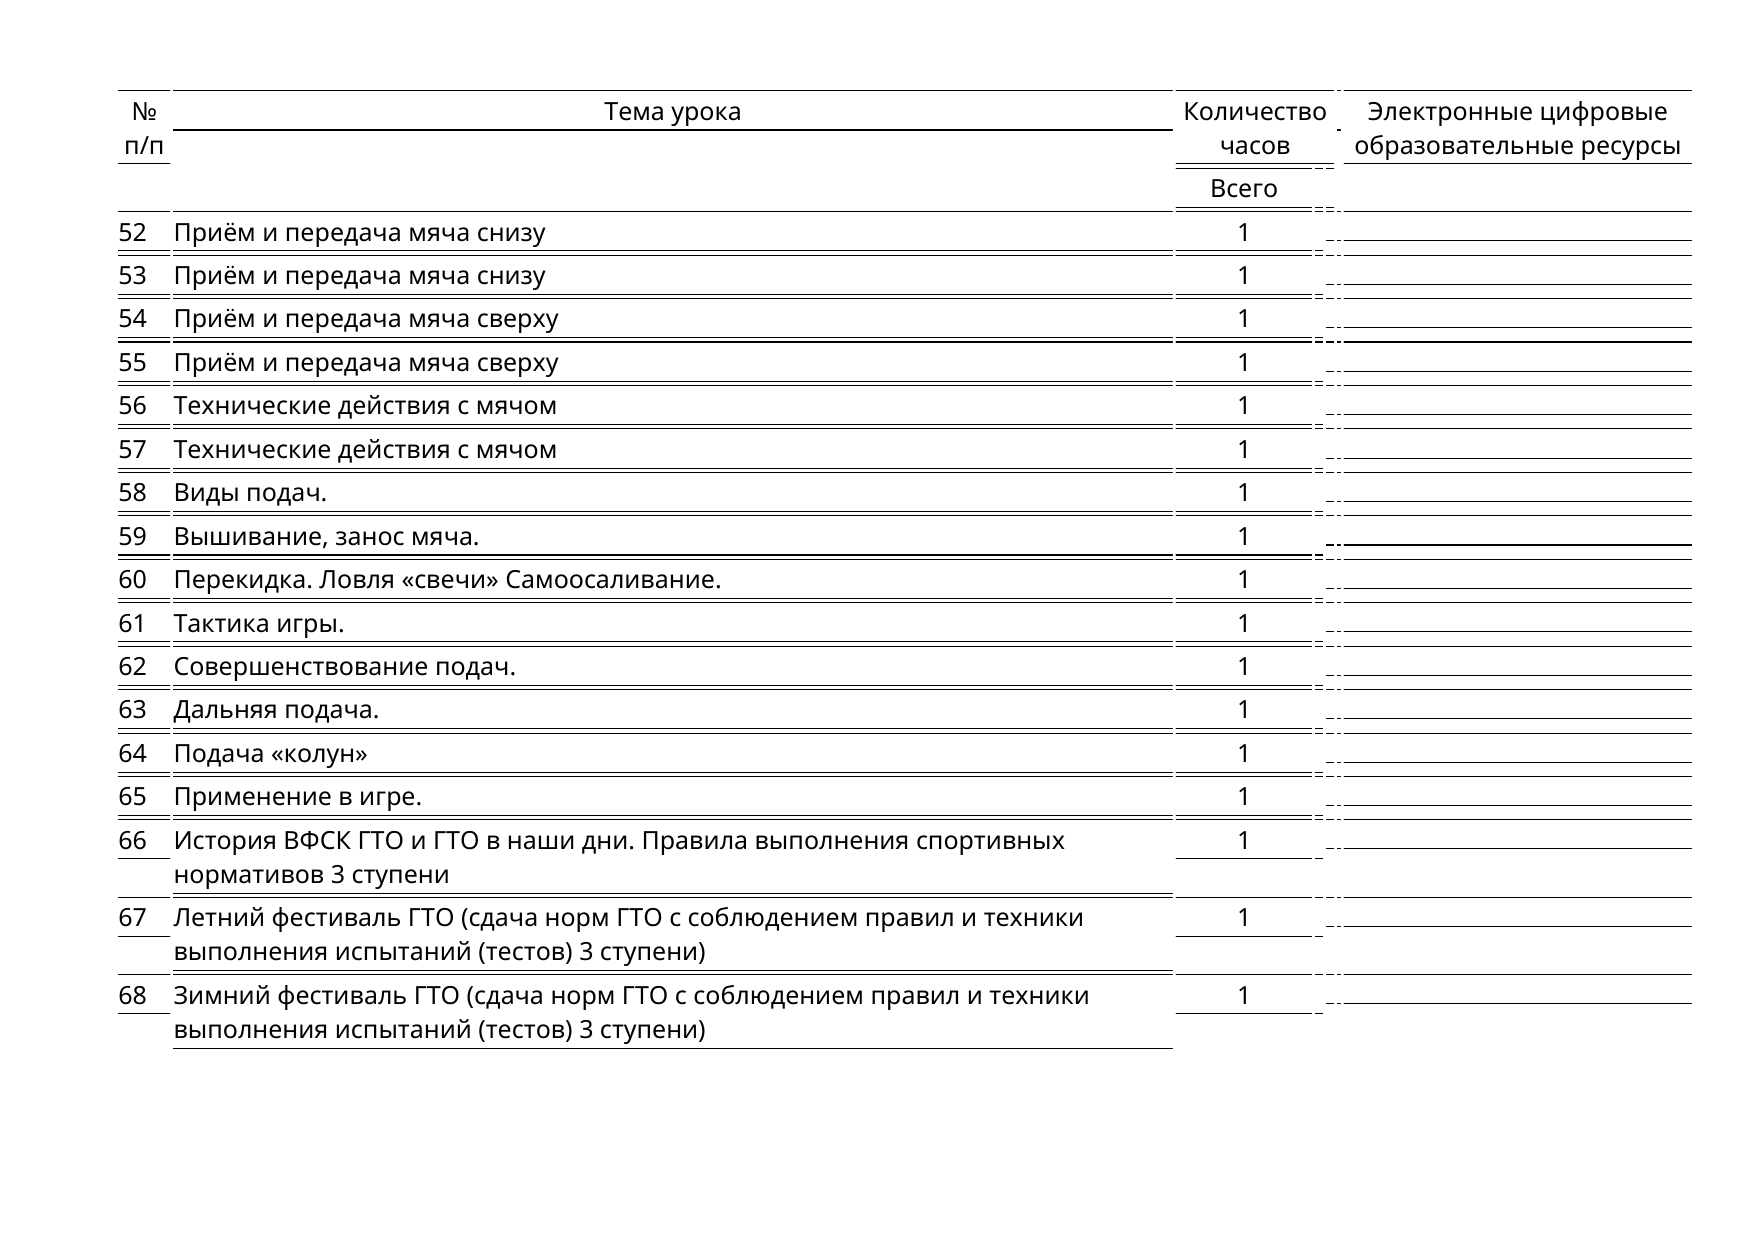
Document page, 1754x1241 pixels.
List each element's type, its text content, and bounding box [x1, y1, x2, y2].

table_cell Тактика игры. [172, 601, 1174, 644]
table_cell [1342, 340, 1693, 383]
table_cell [1342, 818, 1693, 895]
table_cell [1314, 296, 1324, 340]
table_cell [1325, 818, 1336, 895]
table_cell 64 [117, 731, 172, 774]
table_cell [1336, 644, 1342, 687]
table_cell [1314, 774, 1324, 818]
table_cell [1325, 973, 1336, 1050]
table_header [1336, 89, 1342, 209]
table_cell 1 [1174, 296, 1313, 340]
table_cell [1314, 601, 1324, 644]
table_cell Совершенствование подач. [172, 644, 1174, 687]
table_cell [1342, 731, 1693, 774]
table_header Электронные цифровые образовательные ресурсы [1342, 89, 1693, 209]
table_cell 1 [1174, 644, 1313, 687]
table_cell [1342, 427, 1693, 470]
table_cell [1314, 210, 1324, 253]
table_cell [1325, 601, 1336, 644]
table_cell 1 [1174, 340, 1313, 383]
table_cell [1336, 296, 1342, 340]
table_cell [1314, 973, 1324, 1050]
table_cell 1 [1174, 470, 1313, 514]
table_header № п/п [117, 89, 172, 209]
table_cell [1325, 296, 1336, 340]
table_cell [1314, 427, 1324, 470]
table_cell [1325, 731, 1336, 774]
table_cell [1342, 601, 1693, 644]
table_cell [1336, 895, 1342, 973]
table_cell [1336, 774, 1342, 818]
table_cell 54 [117, 296, 172, 340]
table_header Тема урока [172, 89, 1174, 209]
table_cell Приём и передача мяча сверху [172, 340, 1174, 383]
table_cell [1342, 383, 1693, 427]
table_cell [1314, 514, 1324, 557]
table_cell [1336, 427, 1342, 470]
table_cell 63 [117, 688, 172, 731]
table_cell Всего [1174, 166, 1313, 209]
table_cell Технические действия с мячом [172, 383, 1174, 427]
table_cell 1 [1174, 973, 1313, 1050]
table_cell [1325, 340, 1336, 383]
table_cell [1314, 470, 1324, 514]
table_cell 58 [117, 470, 172, 514]
table_cell 61 [117, 601, 172, 644]
table_cell [1314, 644, 1324, 687]
table_cell [1342, 774, 1693, 818]
table_cell [1336, 601, 1342, 644]
table_cell 67 [117, 895, 172, 973]
table_cell 1 [1174, 427, 1313, 470]
table_cell Приём и передача мяча сверху [172, 296, 1174, 340]
table_cell [1336, 557, 1342, 601]
table_cell 1 [1174, 253, 1313, 296]
table_cell [1342, 253, 1693, 296]
table_cell 1 [1174, 210, 1313, 253]
table_cell [1325, 895, 1336, 973]
table_cell [1325, 470, 1336, 514]
table_cell 62 [117, 644, 172, 687]
table_cell [1336, 688, 1342, 731]
table_cell 1 [1174, 688, 1313, 731]
table_cell [1342, 514, 1693, 557]
table_cell 1 [1174, 383, 1313, 427]
table_cell Подача «колун» [172, 731, 1174, 774]
table_cell [1314, 166, 1324, 209]
table_cell [1314, 895, 1324, 973]
table_cell [1314, 818, 1324, 895]
table_cell Технические действия с мячом [172, 427, 1174, 470]
table_cell Приём и передача мяча снизу [172, 210, 1174, 253]
table_cell 56 [117, 383, 172, 427]
table_cell [1342, 895, 1693, 973]
table_cell [1314, 340, 1324, 383]
table_cell [1325, 557, 1336, 601]
table_cell [1314, 731, 1324, 774]
table_cell [1336, 470, 1342, 514]
table_cell [1336, 731, 1342, 774]
table_cell Летний фестиваль ГТО (сдача норм ГТО с соблюдением правил и техники выполнения испытаний (тестов) 3 ступени) [172, 895, 1174, 973]
table_cell [1325, 688, 1336, 731]
table_header Количество часов [1174, 89, 1336, 166]
table_cell 66 [117, 818, 172, 895]
table_cell 1 [1174, 557, 1313, 601]
table_cell [1325, 774, 1336, 818]
table_cell Приём и передача мяча снизу [172, 253, 1174, 296]
table_cell [1314, 557, 1324, 601]
table_cell [1342, 973, 1693, 1050]
table_cell [1342, 210, 1693, 253]
table_cell 1 [1174, 731, 1313, 774]
table_cell [1314, 688, 1324, 731]
table_cell 1 [1174, 895, 1313, 973]
table_cell 55 [117, 340, 172, 383]
table_cell [1325, 166, 1336, 209]
table_cell 60 [117, 557, 172, 601]
table_cell [1336, 383, 1342, 427]
table_cell Применение в игре. [172, 774, 1174, 818]
table_cell [1336, 818, 1342, 895]
table_cell [1336, 340, 1342, 383]
table_cell Виды подач. [172, 470, 1174, 514]
table_cell [1342, 644, 1693, 687]
table_cell Дальняя подача. [172, 688, 1174, 731]
table_cell 53 [117, 253, 172, 296]
table_cell 1 [1174, 818, 1313, 895]
table_cell Перекидка. Ловля «свечи» Самоосаливание. [172, 557, 1174, 601]
table_cell 59 [117, 514, 172, 557]
table_cell [1325, 644, 1336, 687]
table_cell [1342, 470, 1693, 514]
table_cell [1336, 210, 1342, 253]
table_cell Вышивание, занос мяча. [172, 514, 1174, 557]
table_cell 68 [117, 973, 172, 1050]
table_cell 1 [1174, 774, 1313, 818]
table_cell [1336, 973, 1342, 1050]
table_cell Зимний фестиваль ГТО (сдача норм ГТО с соблюдением правил и техники выполнения испытаний (тестов) 3 ступени) [172, 973, 1174, 1050]
table_cell 1 [1174, 601, 1313, 644]
table_cell [1314, 253, 1324, 296]
table_cell История ВФСК ГТО и ГТО в наши дни. Правила выполнения спортивных нормативов 3 ступени [172, 818, 1174, 895]
table_cell [1342, 557, 1693, 601]
table_cell [1325, 514, 1336, 557]
table_cell [1342, 296, 1693, 340]
table_cell 52 [117, 210, 172, 253]
table_cell 65 [117, 774, 172, 818]
table_cell [1336, 514, 1342, 557]
table_cell [1314, 383, 1324, 427]
table_cell [1325, 210, 1336, 253]
table_cell 1 [1174, 514, 1313, 557]
table_cell [1336, 253, 1342, 296]
table_cell [1325, 427, 1336, 470]
table_cell [1325, 383, 1336, 427]
table_cell [1342, 688, 1693, 731]
table_cell 57 [117, 427, 172, 470]
table_cell [1325, 253, 1336, 296]
